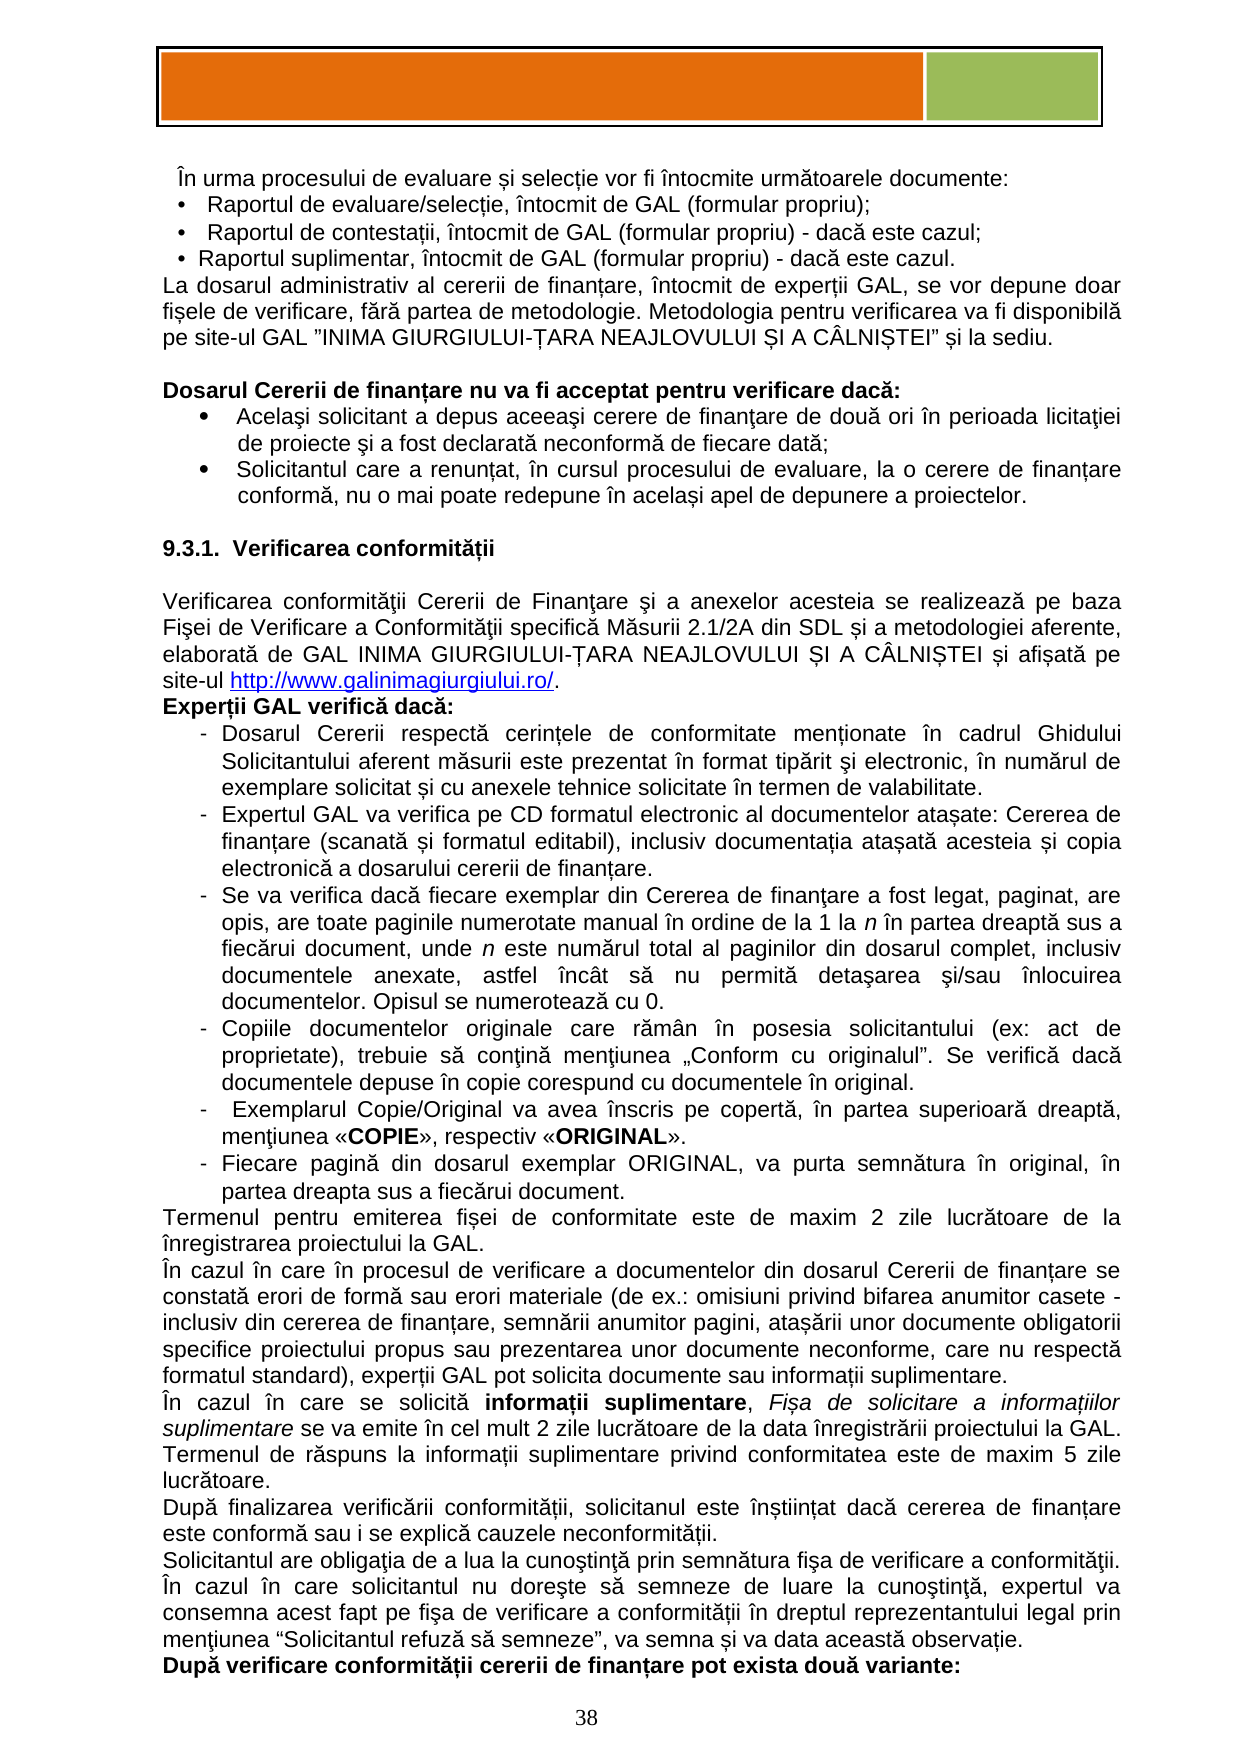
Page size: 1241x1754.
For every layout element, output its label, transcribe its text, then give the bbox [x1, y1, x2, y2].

list Acelaşi solicitant a depus aceeaşi cerere de finanţare de două ori în perioada licitaţiei de proiecte şi a fost declarată neconformă de fiecare dată; [200, 403, 1122, 456]
list Dosarul Cererii respectă cerințele de conformitate menționate în cadrul Ghidului Solicitantului aferent măsurii este prezentat în format tipărit şi electronic, în numărul de exemplare solicitat și cu anexele tehnice solicitate în termen de valabilitate. [200, 719, 1122, 800]
list Expertul GAL va verifica pe CD formatul electronic al documentelor atașate: Cererea de finanțare (scanată și formatul editabil), inclusiv documentația atașată acesteia și copia electronică a dosarului cererii de finanțare. [200, 800, 1122, 881]
list Se va verifica dacă fiecare exemplar din Cererea de finanţare a fost legat, paginat, are opis, are toate paginile numerotate manual în ordine de la 1 la n în partea dreaptă sus a fiecărui document, unde n este numărul total al paginilor din dosarul complet, inclusiv documentele anexate, astfel încât să nu permită detaşarea şi/sau înlocuirea documentelor. Opisul se numerotează cu 0. [200, 881, 1122, 1014]
text La dosarul administrativ al cererii de finanțare, întocmit de experții GAL, se vor depune doar fișele de verificare, fără partea de metodologie. Metodologia pentru verificarea va fi disponibilă pe site-ul GAL ”INIMA GIURGIULUI-ȚARA NEAJLOVULUI ȘI A CÂLNIȘTEI” și la sediu. [162, 272, 1122, 351]
text Dosarul Cererii de finanțare nu va fi acceptat pentru verificare dacă: [162, 377, 1122, 403]
text • Raportul de evaluare/selecție, întocmit de GAL (formular propriu); [177, 191, 1122, 218]
text Termenul pentru emiterea fișei de conformitate este de maxim 2 zile lucrătoare de la înregistrarea proiectului la GAL. [162, 1204, 1122, 1257]
list Exemplarul Copie/Original va avea înscris pe copertă, în partea superioară dreaptă, menţiunea «COPIE», respectiv «ORIGINAL». [200, 1095, 1122, 1149]
list Experții GAL verifică dacă: [162, 693, 1122, 719]
text În urma procesului de evaluare și selecție vor fi întocmite următoarele documente: [177, 165, 1122, 191]
text În cazul în care în procesul de verificare a documentelor din dosarul Cererii de finanțare se constată erori de formă sau erori materiale (de ex.: omisiuni privind bifarea anumitor casete - inclusiv din cererea de finanțare, semnării anumitor pagini, atașării unor documente obligatorii specifice proiectului propus sau prezentarea unor documente neconforme, care nu respectă formatul standard), experții GAL pot solicita documente sau informații suplimentare. [162, 1257, 1122, 1388]
text După finalizarea verificării conformității, solicitanul este înștiințat dacă cererea de finanțare este conformă sau i se explică cauzele neconformității. [162, 1494, 1122, 1547]
text 9.3.1. Verificarea conformității [162, 535, 1122, 561]
list Solicitantul care a renunțat, în cursul procesului de evaluare, la o cerere de finanțare conformă, nu o mai poate redepune în același apel de depunere a proiectelor. [200, 456, 1122, 509]
text Solicitantul are obligaţia de a lua la cunoştinţă prin semnătura fişa de verificare a conformităţii. În cazul în care solicitantul nu doreşte să semneze de luare la cunoştinţă, expertul va consemna acest fapt pe fişa de verificare a conformității în dreptul reprezentantului legal prin menţiunea “Solicitantul refuză să semneze”, va semna și va data această observație. [162, 1547, 1122, 1652]
text După verificare conformității cererii de finanțare pot exista două variante: [162, 1652, 1122, 1678]
text Verificarea conformităţii Cererii de Finanţare şi a anexelor acesteia se realizează pe baza Fişei de Verificare a Conformităţii specifică Măsurii 2.1/2A din SDL și a metodologiei aferente, elaborată de GAL INIMA GIURGIULUI-ȚARA NEAJLOVULUI ȘI A CÂLNIȘTEI și afișată pe site-ul . [162, 588, 1122, 693]
text • Raportul suplimentar, întocmit de GAL (formular propriu) - dacă este cazul. [177, 245, 1122, 272]
text • Raportul de contestații, întocmit de GAL (formular propriu) ‐ dacă este cazul; [177, 218, 1122, 245]
list Fiecare pagină din dosarul exemplar ORIGINAL, va purta semnătura în original, în partea dreapta sus a fiecărui document. [200, 1149, 1122, 1204]
list Copiile documentelor originale care rămân în posesia solicitantului (ex: act de proprietate), trebuie să conţină menţiunea „Conform cu originalul”. Se verifică dacă documentele depuse în copie corespund cu documentele în original. [200, 1014, 1122, 1095]
text În cazul în care se solicită informații suplimentare, Fișa de solicitare a informațiilor suplimentare se va emite în cel mult 2 zile lucrătoare de la data înregistrării proiectului la GAL. Termenul de răspuns la informații suplimentare privind conformitatea este de maxim 5 zile lucrătoare. [162, 1388, 1122, 1494]
